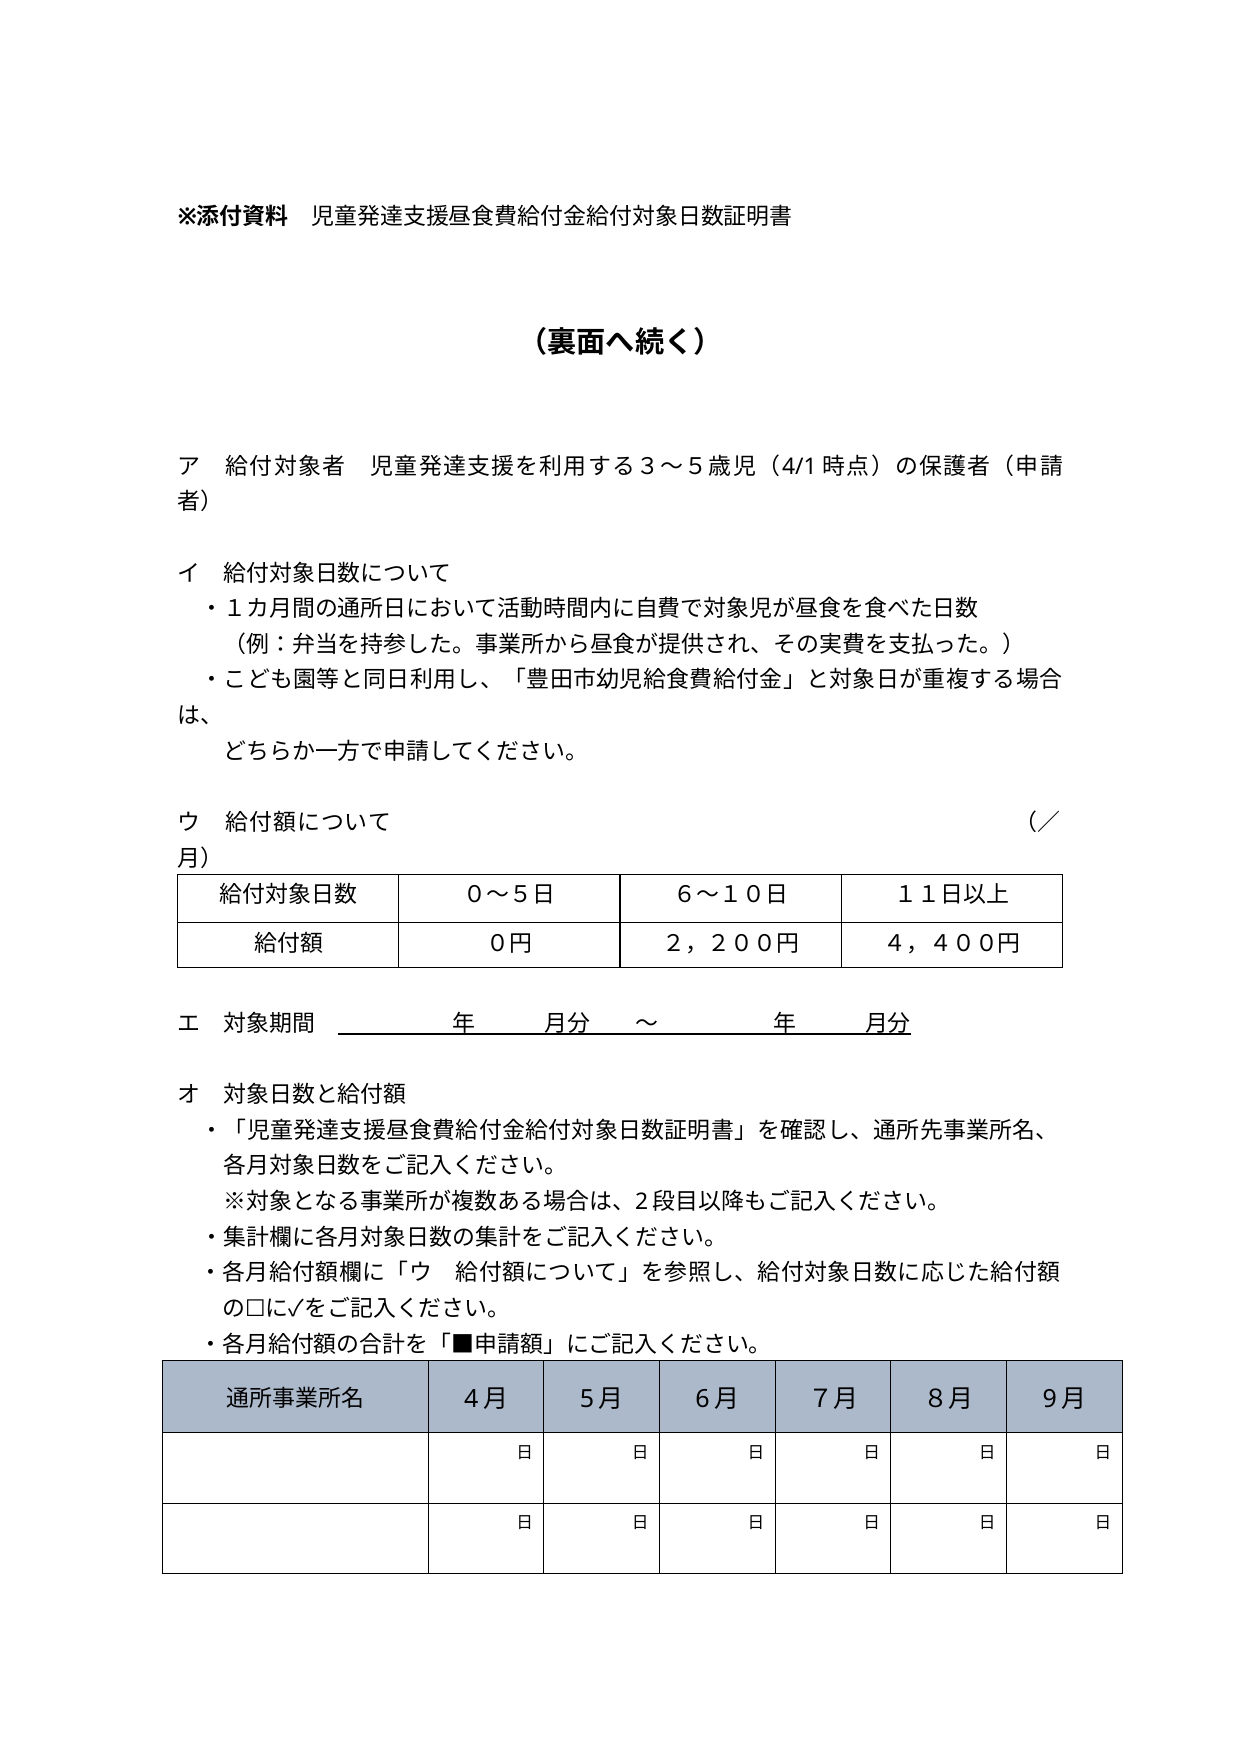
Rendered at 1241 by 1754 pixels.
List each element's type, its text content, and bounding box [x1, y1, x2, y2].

table_cell 日 [891, 1504, 1006, 1573]
text ※対象となる事業所が複数ある場合は、2段目以降もご記入ください。 [177, 1182, 1063, 1217]
text ・各月給付額欄に「ウ 給付額について」を参照し、給付対象日数に応じた給付額の☐に✓をご記入ください。 [199, 1253, 1063, 1324]
table_header 9月 [1007, 1361, 1122, 1432]
table_cell 日 [660, 1504, 775, 1573]
table_header ７月 [776, 1361, 890, 1432]
text ア 給付対象者 児童発達支援を利用する３～５歳児（4/1時点）の保護者（申請者） [177, 446, 1063, 518]
text ※添付資料 児童発達支援昼食費給付金給付対象日数証明書 [177, 197, 1063, 233]
table_cell 日 [1007, 1433, 1122, 1503]
text ・各月給付額の合計を「■申請額」にご記入ください。 [199, 1324, 1063, 1360]
text ・こども園等と同日利用し、「豊田市幼児給食費給付金」と対象日が重複する場合は、 [177, 660, 1063, 731]
text イ 給付対象日数について [177, 553, 1063, 589]
table_cell 給付額 [178, 923, 398, 967]
table_header 給付対象日数 [178, 875, 398, 922]
table_header 通所事業所名 [163, 1361, 428, 1432]
table_header 4月 [429, 1361, 543, 1432]
table_cell [163, 1504, 428, 1573]
table_header 6月 [660, 1361, 775, 1432]
table_header ８月 [891, 1361, 1006, 1432]
table_cell [163, 1433, 428, 1503]
text どちらか一方で申請してください。 [177, 731, 1063, 767]
text （例：弁当を持参した。事業所から昼食が提供され、その実費を支払った。） [177, 624, 1063, 660]
table_cell 日 [660, 1433, 775, 1503]
text ・１カ月間の通所日において活動時間内に自費で対象児が昼食を食べた日数 [177, 589, 1063, 624]
table_header 5月 [544, 1361, 659, 1432]
text ・集計欄に各月対象日数の集計をご記入ください。 [177, 1217, 1063, 1253]
text ウ 給付額について （／月） [177, 803, 1063, 874]
table_cell 日 [544, 1433, 659, 1503]
table_cell 日 [429, 1433, 543, 1503]
table_cell 日 [776, 1504, 890, 1573]
text オ 対象日数と給付額 [177, 1075, 1063, 1111]
text エ 対象期間 年 月分 ～ 年 月分 [177, 1004, 1063, 1039]
table_cell 日 [1007, 1504, 1122, 1573]
table_header １１日以上 [842, 875, 1062, 922]
table_cell ２，２００円 [621, 923, 841, 967]
table_header ０～５日 [399, 875, 619, 922]
table_cell ４，４００円 [842, 923, 1062, 967]
table_cell 日 [429, 1504, 543, 1573]
table_cell 日 [544, 1504, 659, 1573]
table_cell ０円 [399, 923, 619, 967]
text ・「児童発達支援昼食費給付金給付対象日数証明書」を確認し、通所先事業所名、各月対象日数をご記入ください。 [177, 1111, 1063, 1182]
table_cell 日 [891, 1433, 1006, 1503]
table_header ６～１０日 [621, 875, 841, 922]
text （裏面へ続く） [177, 304, 1063, 375]
table_cell 日 [776, 1433, 890, 1503]
